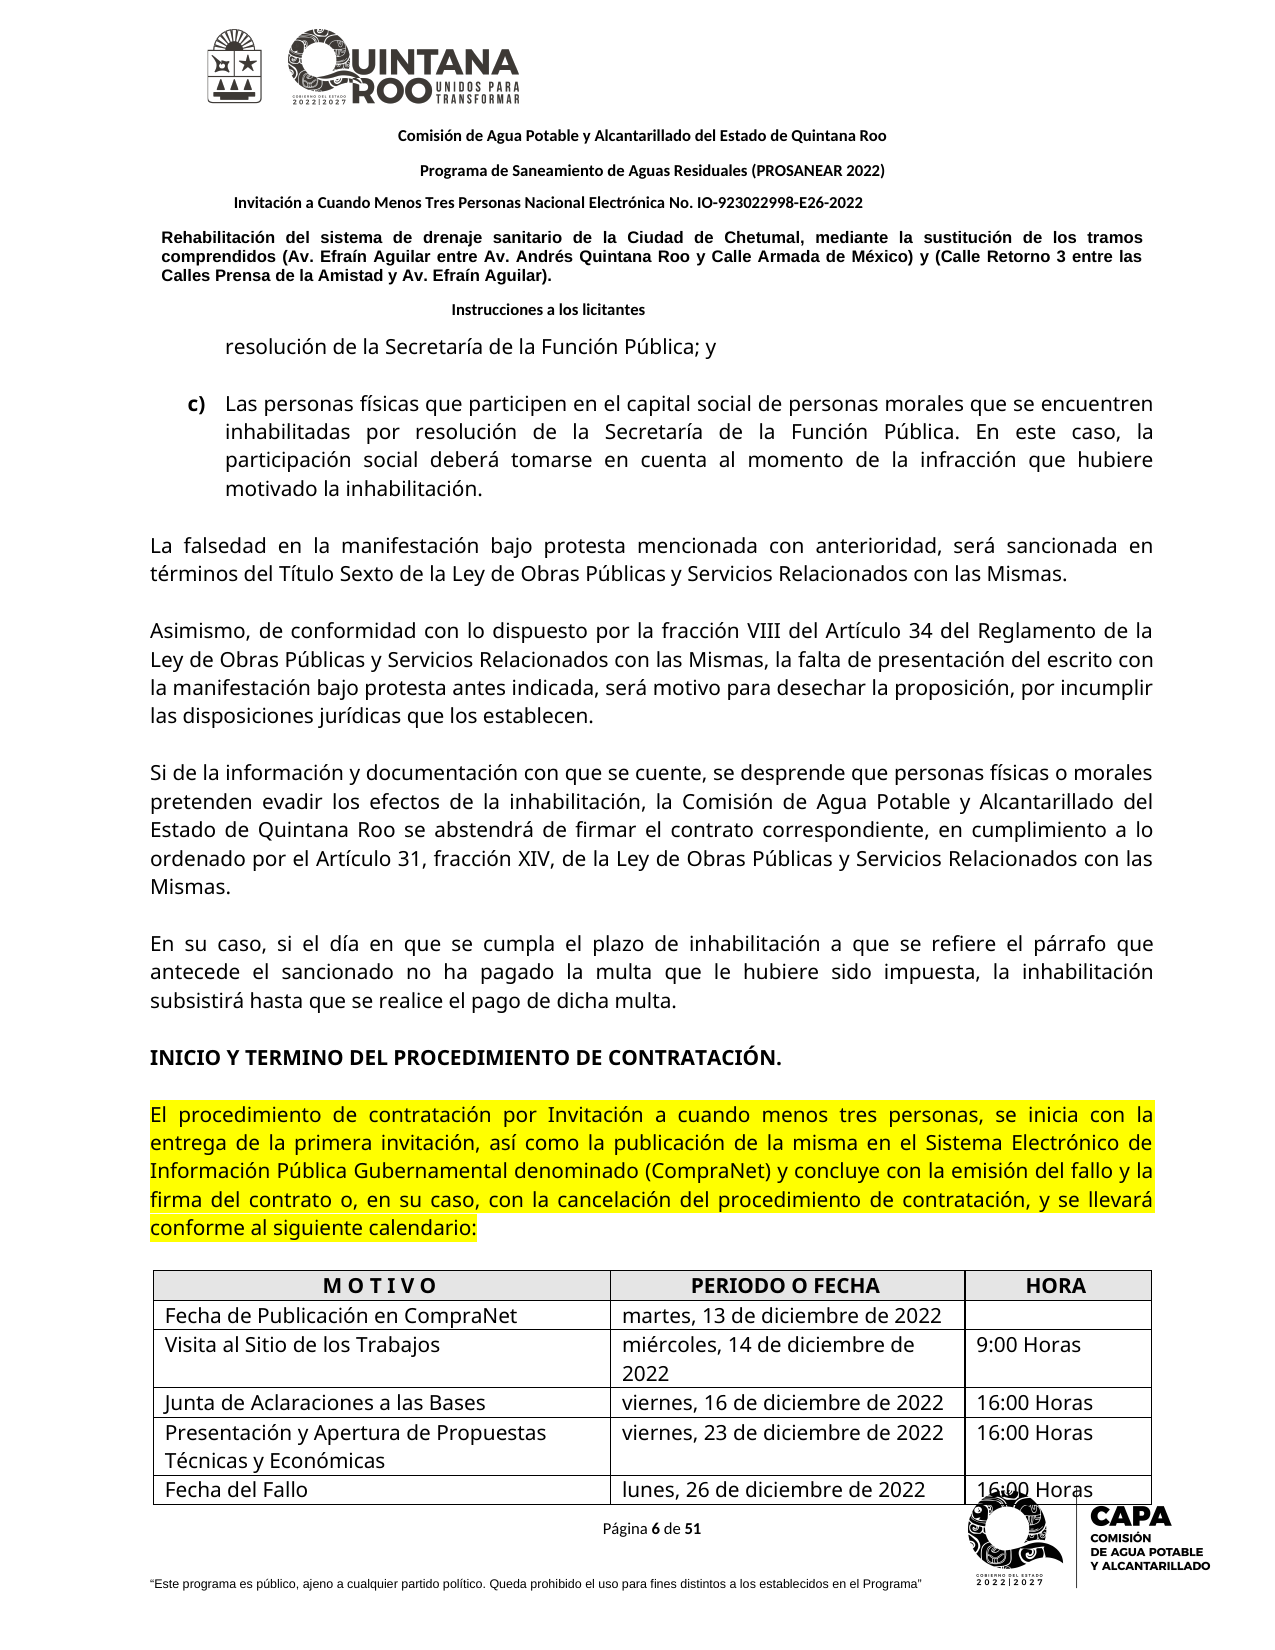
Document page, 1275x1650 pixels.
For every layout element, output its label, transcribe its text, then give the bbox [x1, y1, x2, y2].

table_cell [611, 1476, 964, 1504]
table_cell miércoles, 14 de diciembre de 2022 [611, 1330, 964, 1387]
table_header PERIODO O FECHA [611, 1271, 964, 1300]
table_cell 9:00 Horas [966, 1330, 1151, 1387]
table_cell 16:00 Horas [966, 1418, 1151, 1474]
picture [207, 29, 519, 105]
table_cell Fecha de Publicación en CompraNet [154, 1301, 610, 1329]
text La falsedad en la manifestación bajo protesta mencionada con anterioridad, será sancionada en términos del Título Sexto de la Ley de Obras Públicas y Servicios Relacionados con las Mismas. [150, 531, 1155, 588]
table_cell Junta de Aclaraciones a las Bases [154, 1388, 610, 1417]
text El procedimiento de contratación por Invitación a cuando menos tres personas, se inicia con la entrega de la primera invitación, así como la publicación de la misma en el Sistema Electrónico de Información Pública Gubernamental denominado (CompraNet) y concluye con la emisión del fallo y la firma del contrato o, en su caso, con la cancelación del procedimiento de contratación, y se llevará conforme al siguiente calendario: [150, 1213, 1155, 1242]
table_cell 16:00 Horas [966, 1388, 1151, 1417]
text Si de la información y documentación con que se cuente, se desprende que personas físicas o morales pretenden evadir los efectos de la inhabilitación, la Comisión de Agua Potable y Alcantarillado del Estado de Quintana Roo se abstendrá de firmar el contrato correspondiente, en cumplimiento a lo ordenado por el Artículo 31, fracción XIV, de la Ley de Obras Públicas y Servicios Relacionados con las Mismas. [150, 758, 1155, 901]
text En su caso, si el día en que se cumpla el plazo de inhabilitación a que se refiere el párrafo que antecede el sancionado no ha pagado la multa que le hubiere sido impuesta, la inhabilitación subsistirá hasta que se realice el pago de dicha multa. [150, 929, 1155, 1014]
picture [946, 1458, 1226, 1616]
table_cell viernes, 16 de diciembre de 2022 [611, 1388, 964, 1417]
table_header M O T I V O [154, 1271, 610, 1300]
text INICIO Y TERMINO DEL PROCEDIMIENTO DE CONTRATACIÓN. [150, 1043, 1155, 1071]
table_header HORA [966, 1271, 1151, 1300]
text Asimismo, de conformidad con lo dispuesto por la fracción VIII del Artículo 34 del Reglamento de la Ley de Obras Públicas y Servicios Relacionados con las Mismas, la falta de presentación del escrito con la manifestación bajo protesta antes indicada, será motivo para desechar la proposición, por incumplir las disposiciones jurídicas que los establecen. [150, 616, 1155, 730]
table_cell martes, 13 de diciembre de 2022 [611, 1301, 964, 1329]
table_cell Fecha del Fallo [154, 1476, 610, 1504]
table_cell Visita al Sitio de los Trabajos [154, 1330, 610, 1387]
list Las personas físicas que participen en el capital social de personas morales que se encuentren inhabilitadas por resolución de la Secretaría de la Función Pública. En este caso, la participación social deberá tomarse en cuenta al momento de la infracción que hubiere motivado la inhabilitación. [187, 389, 1155, 502]
table_cell [966, 1301, 1151, 1329]
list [187, 332, 1155, 360]
table_cell Presentación y Apertura de Propuestas Técnicas y Económicas [154, 1418, 610, 1474]
table_cell viernes, 23 de diciembre de 2022 [611, 1418, 964, 1474]
table_cell 16:00 Horas [966, 1476, 1151, 1504]
